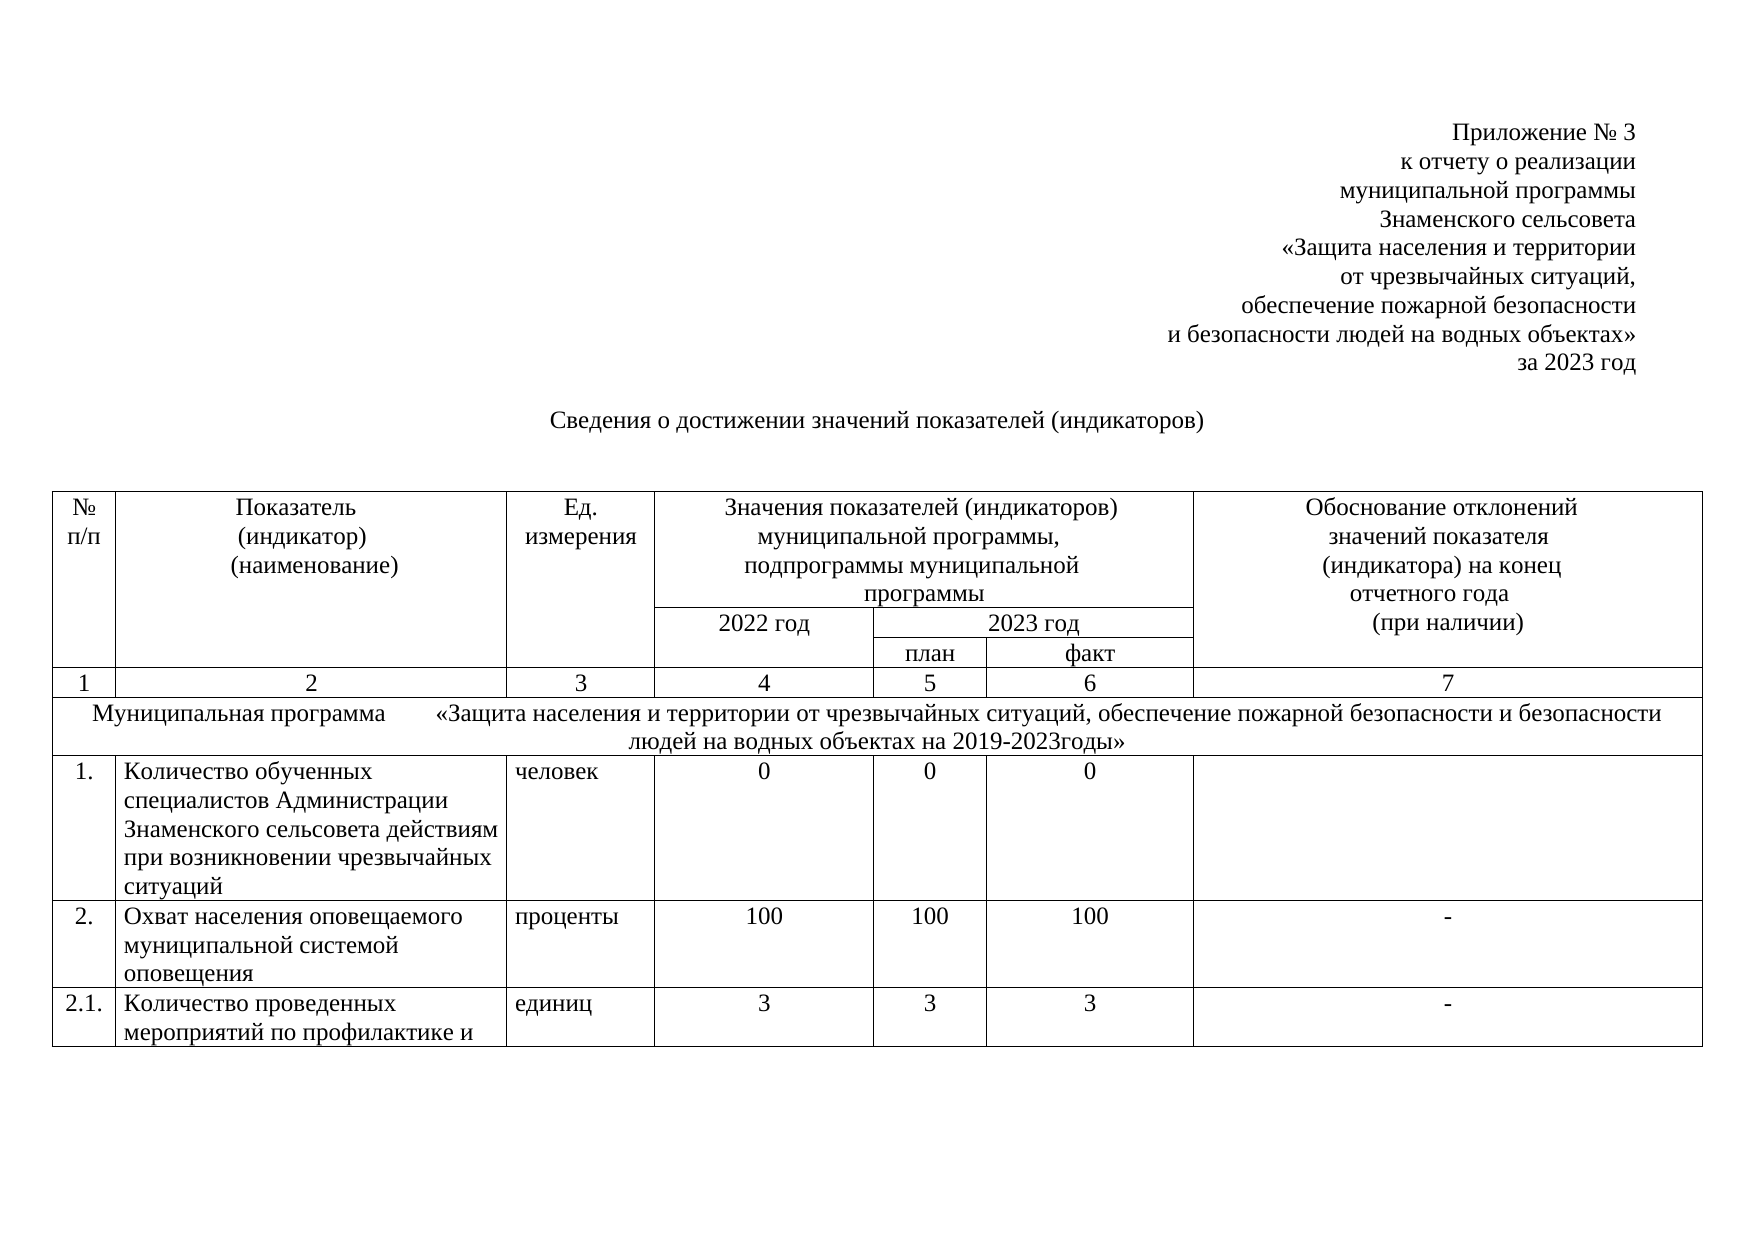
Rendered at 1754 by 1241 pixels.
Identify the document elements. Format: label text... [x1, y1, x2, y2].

table_header Обоснование отклонений значений показателя (индикатора) на конец отчетного года (при наличии) [1194, 492, 1702, 667]
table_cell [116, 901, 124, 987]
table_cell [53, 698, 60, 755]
table_header Ед. измерения [507, 492, 654, 667]
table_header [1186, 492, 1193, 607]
table_cell человек [507, 756, 654, 900]
table_cell 3 [987, 988, 1193, 1046]
table_header № п/п [53, 492, 115, 667]
text Сведения о достижении значений показателей (индикаторов) [118, 405, 1636, 434]
text к отчету о реализации [118, 146, 1636, 175]
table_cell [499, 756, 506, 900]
text «Защита населения и территории [118, 232, 1636, 261]
table_cell 3 [874, 988, 986, 1046]
text и безопасности людей на водных объектах» [118, 319, 1636, 347]
table_cell 100 [655, 901, 873, 987]
table_cell 2. [53, 901, 115, 987]
table_cell [1194, 756, 1702, 900]
text Приложение № 3 [118, 117, 1636, 146]
text муниципальной программы [118, 175, 1636, 204]
table_header Показатель (индикатор) (наименование) [116, 492, 506, 667]
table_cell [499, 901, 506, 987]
table_cell 100 [987, 901, 1193, 987]
text Знаменского сельсовета [118, 204, 1636, 232]
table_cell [116, 988, 506, 1046]
table_cell - [1194, 901, 1702, 987]
table_cell проценты [507, 901, 654, 987]
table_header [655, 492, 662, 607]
table_cell 0 [987, 756, 1193, 900]
table_cell 2.1. [53, 988, 115, 1046]
text обеспечение пожарной безопасности [118, 290, 1636, 319]
table_cell 0 [655, 756, 873, 900]
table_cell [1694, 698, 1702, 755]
table_cell - [1194, 988, 1702, 1046]
table_cell 100 [874, 901, 986, 987]
table_cell единиц [507, 988, 654, 1046]
text за 2023 год [118, 347, 1636, 376]
table_cell 1. [53, 756, 115, 900]
text от чрезвычайных ситуаций, [118, 261, 1636, 290]
table_cell 0 [874, 756, 986, 900]
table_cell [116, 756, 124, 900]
table_cell 3 [655, 988, 873, 1046]
table_cell 2022 год [655, 608, 873, 667]
